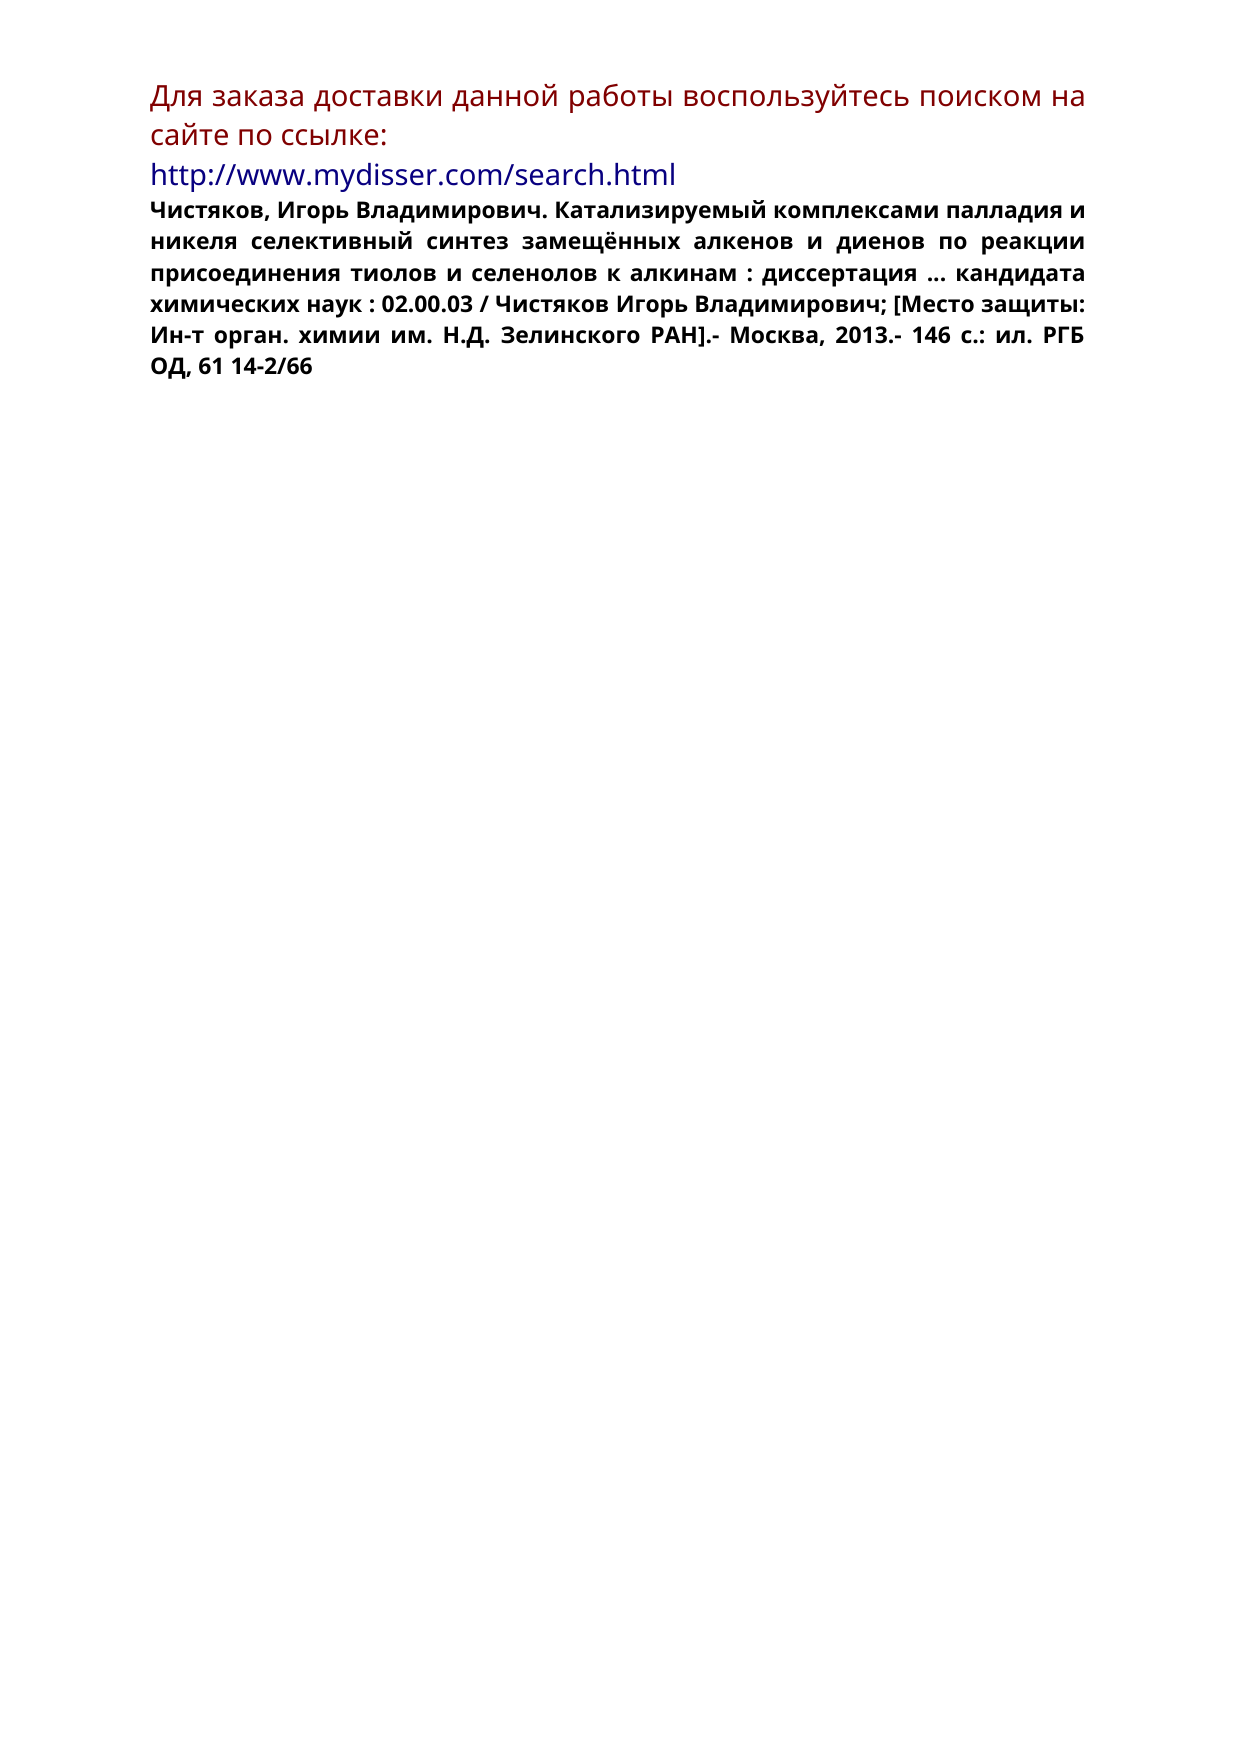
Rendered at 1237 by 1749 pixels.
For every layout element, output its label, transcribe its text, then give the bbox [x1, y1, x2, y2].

text Чистяков, Игорь Владимирович. Катализируемый комплексами палладия и никеля селективный синтез замещённых алкенов и диенов по реакции присоединения тиолов и селенолов к алкинам : диссертация ... кандидата химических наук : 02.00.03 / Чистяков Игорь Владимирович; [Место защиты: Ин-т орган. химии им. Н.Д. Зелинского РАН].- Москва, 2013.- 146 с.: ил. РГБ ОД, 61 14-2/66 [150, 194, 1086, 382]
